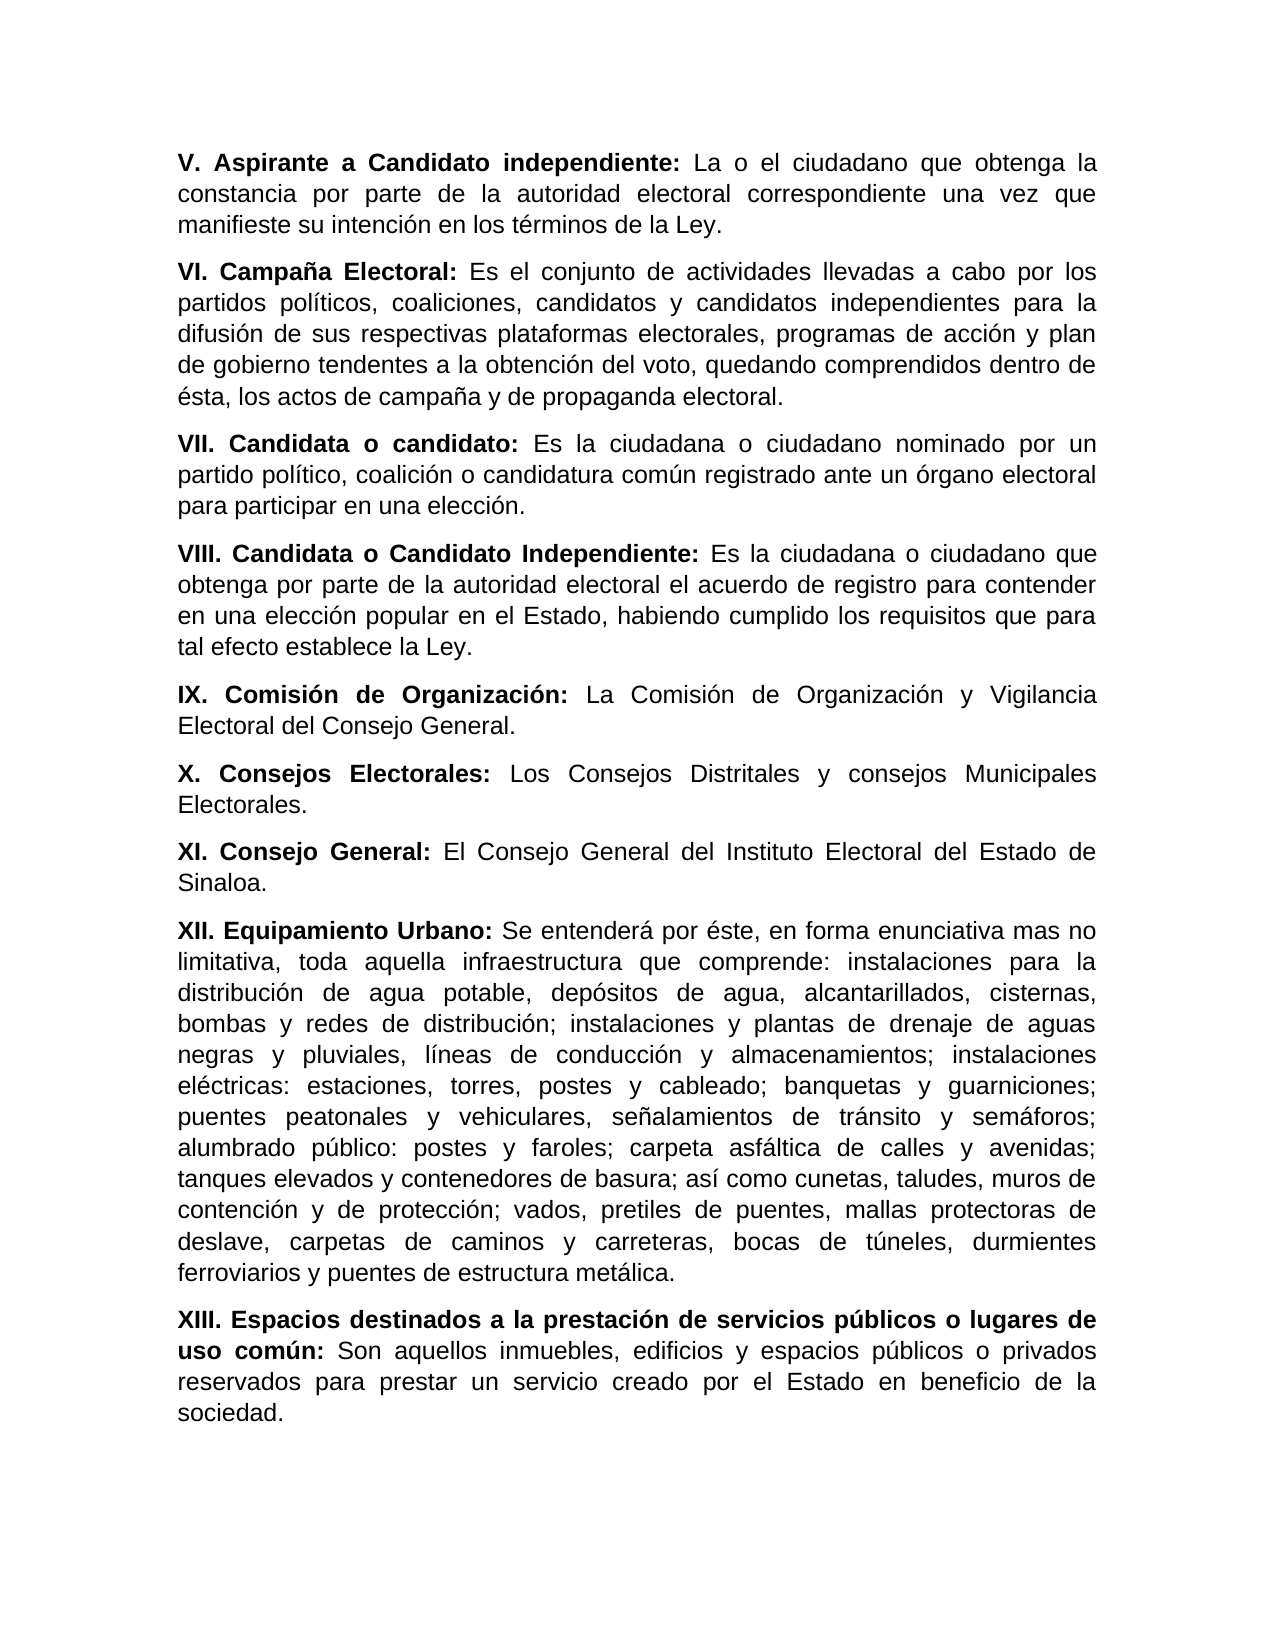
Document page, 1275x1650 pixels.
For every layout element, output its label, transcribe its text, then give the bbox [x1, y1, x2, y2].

text IX. Comisión de Organización: La Comisión de Organización y Vigilancia Electoral del Consejo General. [177, 680, 1098, 740]
text X. Consejos Electorales: Los Consejos Distritales y consejos Municipales Electorales. [177, 759, 1098, 818]
text XII. Equipamiento Urbano: Se entenderá por éste, en forma enunciativa mas no limitativa, toda aquella infraestructura que comprende: instalaciones para la distribución de agua potable, depósitos de agua, alcantarillados, cisternas, bombas y redes de distribución; instalaciones y plantas de drenaje de aguas negras y pluviales, líneas de conducción y almacenamientos; instalaciones eléctricas: estaciones, torres, postes y cableado; banquetas y guarniciones; puentes peatonales y vehiculares, señalamientos de tránsito y semáforos; alumbrado público: postes y faroles; carpeta asfáltica de calles y avenidas; tanques elevados y contenedores de basura; así como cunetas, taludes, muros de contención y de protección; vados, pretiles de puentes, mallas protectoras de deslave, carpetas de caminos y carreteras, bocas de túneles, durmientes ferroviarios y puentes de estructura metálica. [177, 916, 1098, 1286]
text XI. Consejo General: El Consejo General del Instituto Electoral del Estado de Sinaloa. [177, 837, 1098, 897]
text V. Aspirante a Candidato independiente: La o el ciudadano que obtenga la constancia por parte de la autoridad electoral correspondiente una vez que manifieste su intención en los términos de la Ley. [177, 148, 1098, 238]
text VI. Campaña Electoral: Es el conjunto de actividades llevadas a cabo por los partidos políticos, coaliciones, candidatos y candidatos independientes para la difusión de sus respectivas plataformas electorales, programas de acción y plan de gobierno tendentes a la obtención del voto, quedando comprendidos dentro de ésta, los actos de campaña y de propaganda electoral. [177, 257, 1098, 410]
text VIII. Candidata o Candidato Independiente: Es la ciudadana o ciudadano que obtenga por parte de la autoridad electoral el acuerdo de registro para contender en una elección popular en el Estado, habiendo cumplido los requisitos que para tal efecto establece la Ley. [177, 539, 1098, 661]
text XIII. Espacios destinados a la prestación de servicios públicos o lugares de uso común: Son aquellos inmuebles, edificios y espacios públicos o privados reservados para prestar un servicio creado por el Estado en beneficio de la sociedad. [177, 1305, 1098, 1427]
text VII. Candidata o candidato: Es la ciudadana o ciudadano nominado por un partido político, coalición o candidatura común registrado ante un órgano electoral para participar en una elección. [177, 429, 1098, 520]
